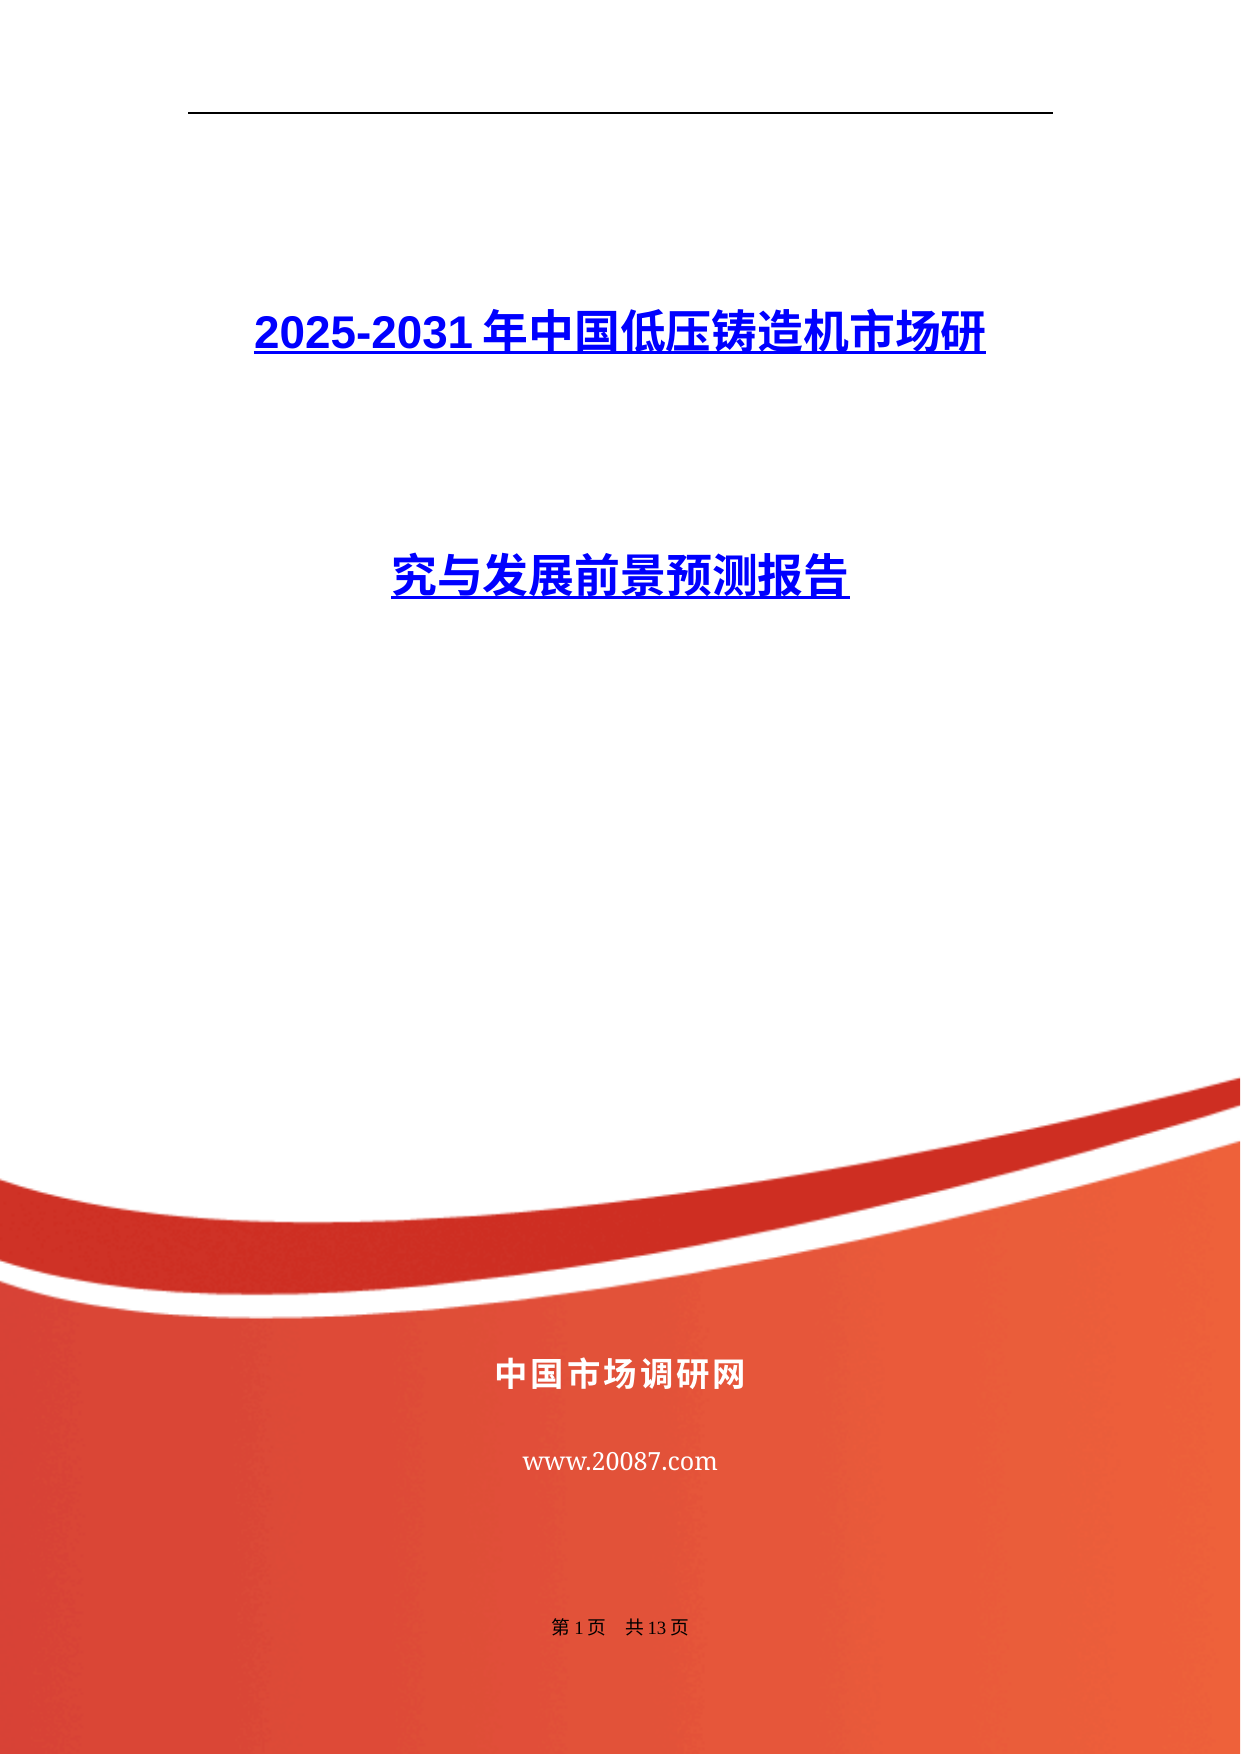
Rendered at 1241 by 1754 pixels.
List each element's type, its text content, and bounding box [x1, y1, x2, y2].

subtitle 中国市场调研网 [187, 1339, 1053, 1404]
text www.20087.com [187, 1428, 1053, 1493]
table_header 2025-2031年中国低压铸造机市场研究与发展前景预测报告 [188, 207, 1053, 773]
picture [0, 1006, 1241, 1754]
